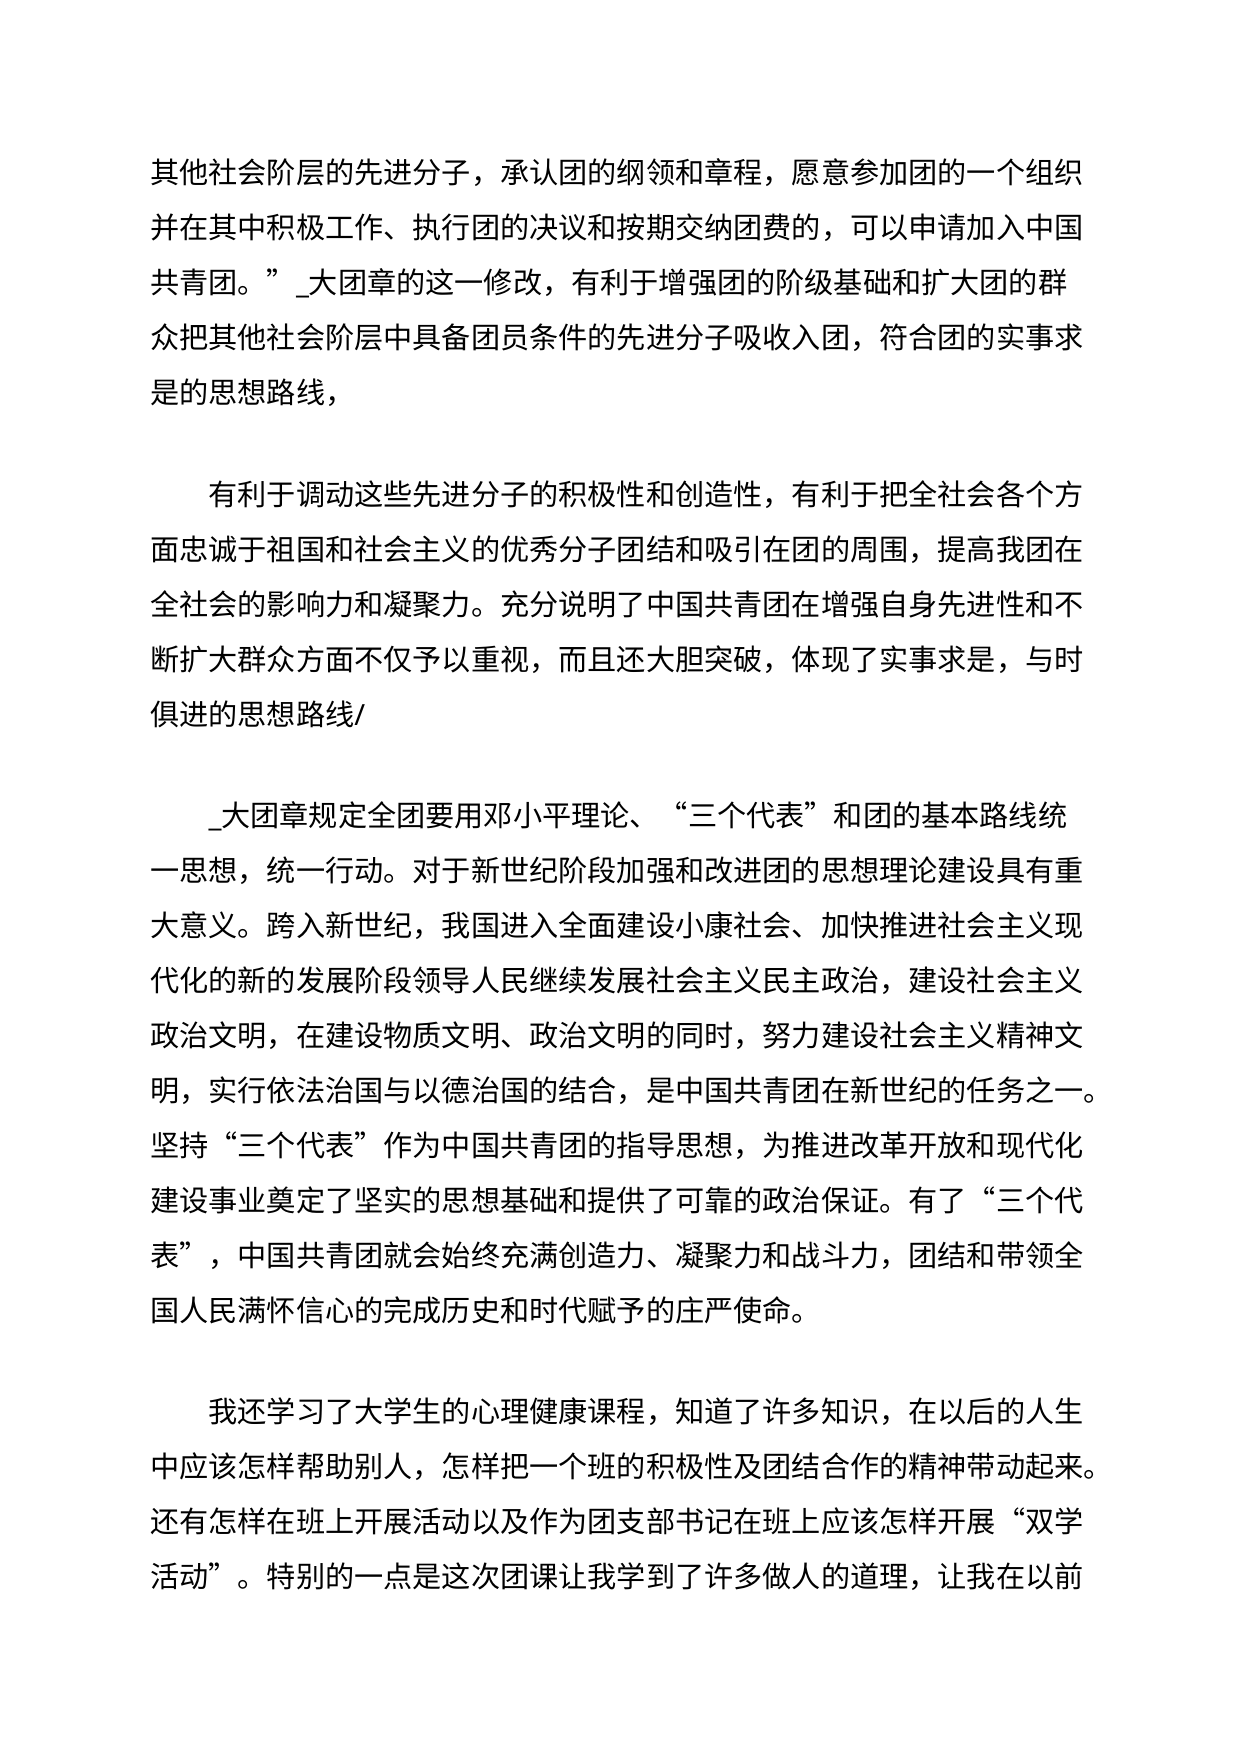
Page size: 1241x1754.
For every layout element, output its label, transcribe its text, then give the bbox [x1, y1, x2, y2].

text 有利于调动这些先进分子的积极性和创造性，有利于把全社会各个方面忠诚于祖国和社会主义的优秀分子团结和吸引在团的周围，提高我团在全社会的影响力和凝聚力。充分说明了中国共青团在增强自身先进性和不断扩大群众方面不仅予以重视，而且还大胆突破，体现了实事求是，与时俱进的思想路线/ [150, 471, 1090, 733]
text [150, 150, 1090, 412]
text _大团章规定全团要用邓小平理论、“三个代表”和团的基本路线统一思想，统一行动。对于新世纪阶段加强和改进团的思想理论建设具有重大意义。跨入新世纪，我国进入全面建设小康社会、加快推进社会主义现代化的新的发展阶段领导人民继续发展社会主义民主政治，建设社会主义政治文明，在建设物质文明、政治文明的同时，努力建设社会主义精神文明，实行依法治国与以德治国的结合，是中国共青团在新世纪的任务之一。坚持“三个代表”作为中国共青团的指导思想，为推进改革开放和现代化建设事业奠定了坚实的思想基础和提供了可靠的政治保证。有了“三个代表”，中国共青团就会始终充满创造力、凝聚力和战斗力，团结和带领全国人民满怀信心的完成历史和时代赋予的庄严使命。 [150, 793, 1090, 1329]
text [150, 1389, 1090, 1596]
